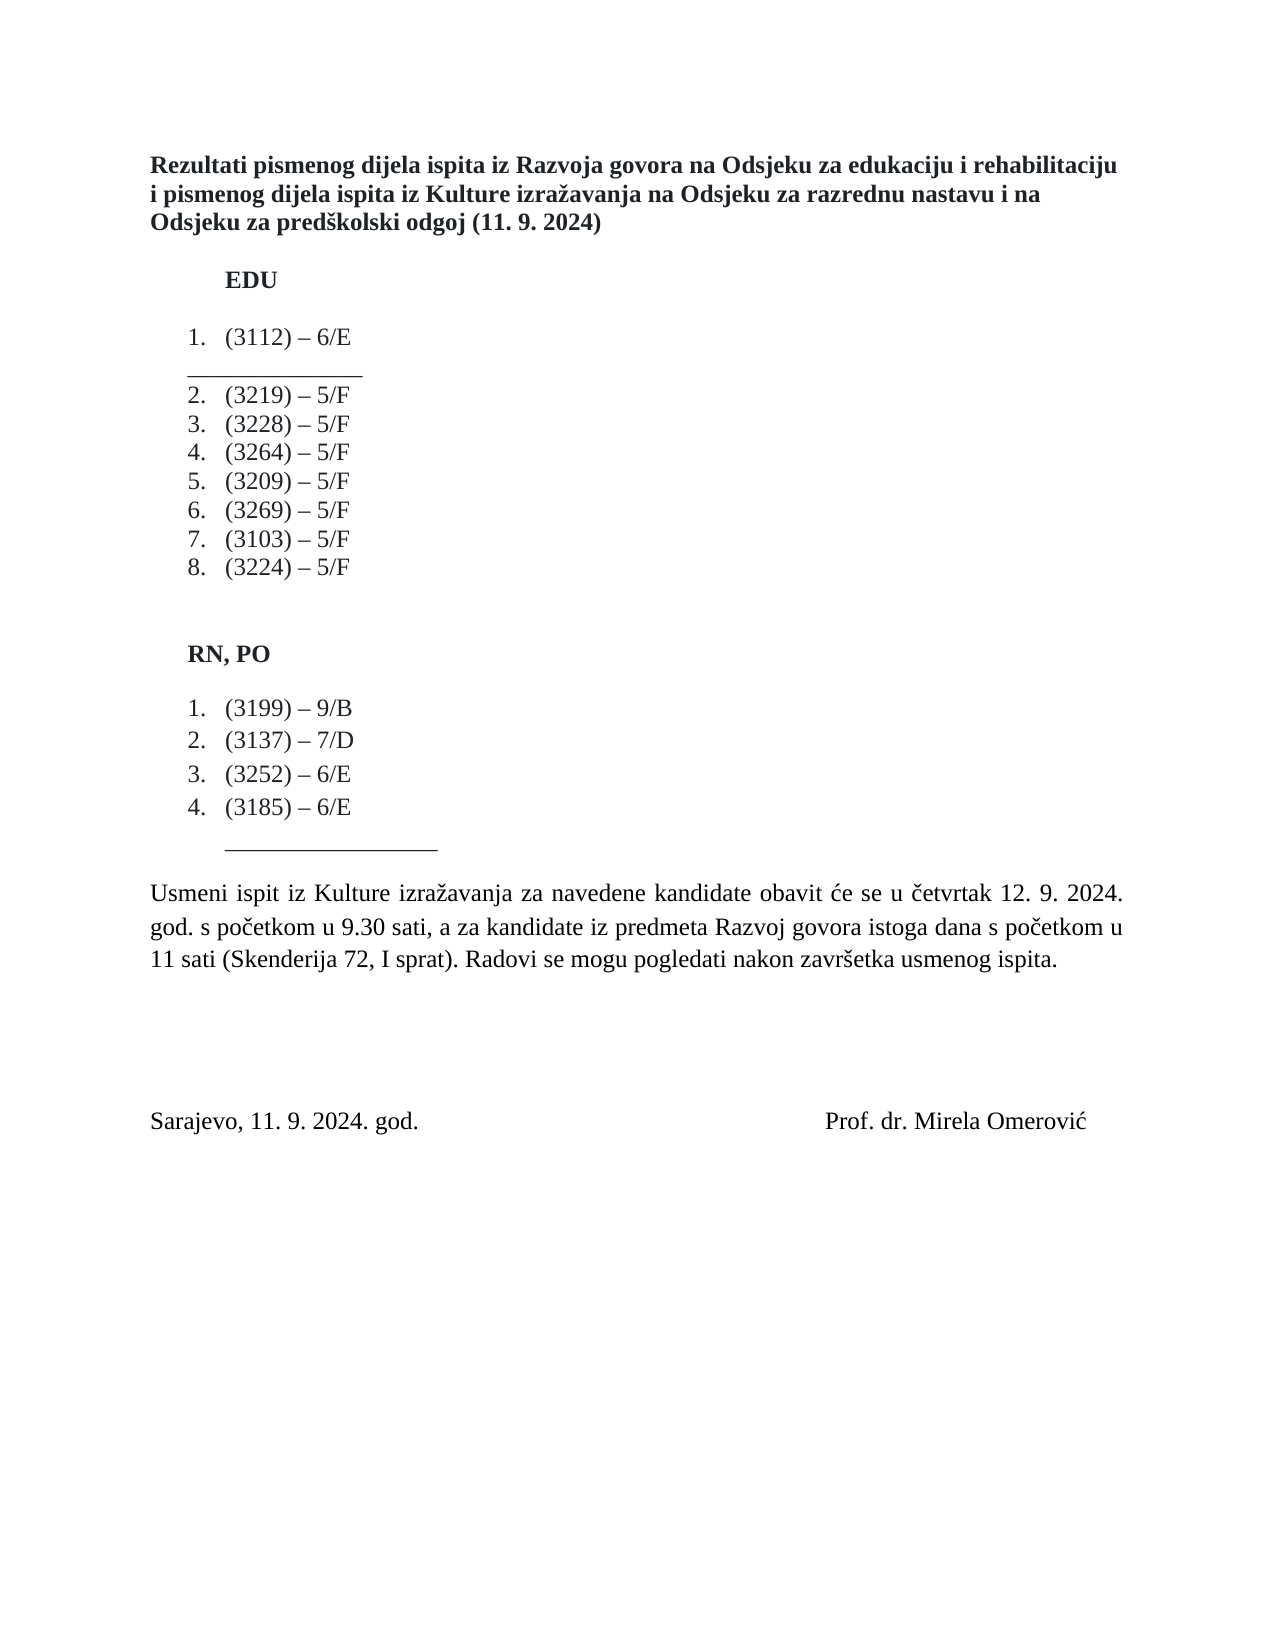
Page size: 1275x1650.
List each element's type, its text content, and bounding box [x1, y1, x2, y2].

list (3137) – 7/D [187, 726, 1125, 754]
list (3209) – 5/F [187, 466, 1125, 495]
list (3103) – 5/F [187, 524, 1125, 552]
text RN, PO [187, 639, 1125, 667]
text Sarajevo, 11. 9. 2024. god. Prof. dr. Mirela Omerović [150, 1106, 1125, 1135]
list (3219) – 5/F [187, 380, 1125, 409]
list (3199) – 9/B [187, 693, 1125, 721]
list (3224) – 5/F [187, 552, 1125, 581]
list (3264) – 5/F [187, 437, 1125, 466]
list (3185) – 6/E [187, 792, 1125, 820]
list _________________ [225, 825, 1125, 853]
list (3269) – 5/F [187, 495, 1125, 524]
list (3112) – 6/E [187, 322, 1125, 351]
list (3252) – 6/E [187, 759, 1125, 787]
text ______________ [187, 351, 1125, 380]
text Rezultati pismenog dijela ispita iz Razvoja govora na Odsjeku za edukaciju i rehabilitaciju i pismenog dijela ispita iz Kulture izražavanja na Odsjeku za razrednu nastavu i na Odsjeku za predškolski odgoj (11. 9. 2024) [150, 150, 1125, 236]
text EDU [150, 265, 1125, 294]
text Usmeni ispit iz Kulture izražavanja za navedene kandidate obavit će se u četvrtak 12. 9. 2024. god. s početkom u 9.30 sati, a za kandidate iz predmeta Razvoj govora istoga dana s početkom u 11 sati (Skenderija 72, I sprat). Radovi se mogu pogledati nakon završetka usmenog ispita. [150, 878, 1125, 973]
list (3228) – 5/F [187, 409, 1125, 437]
